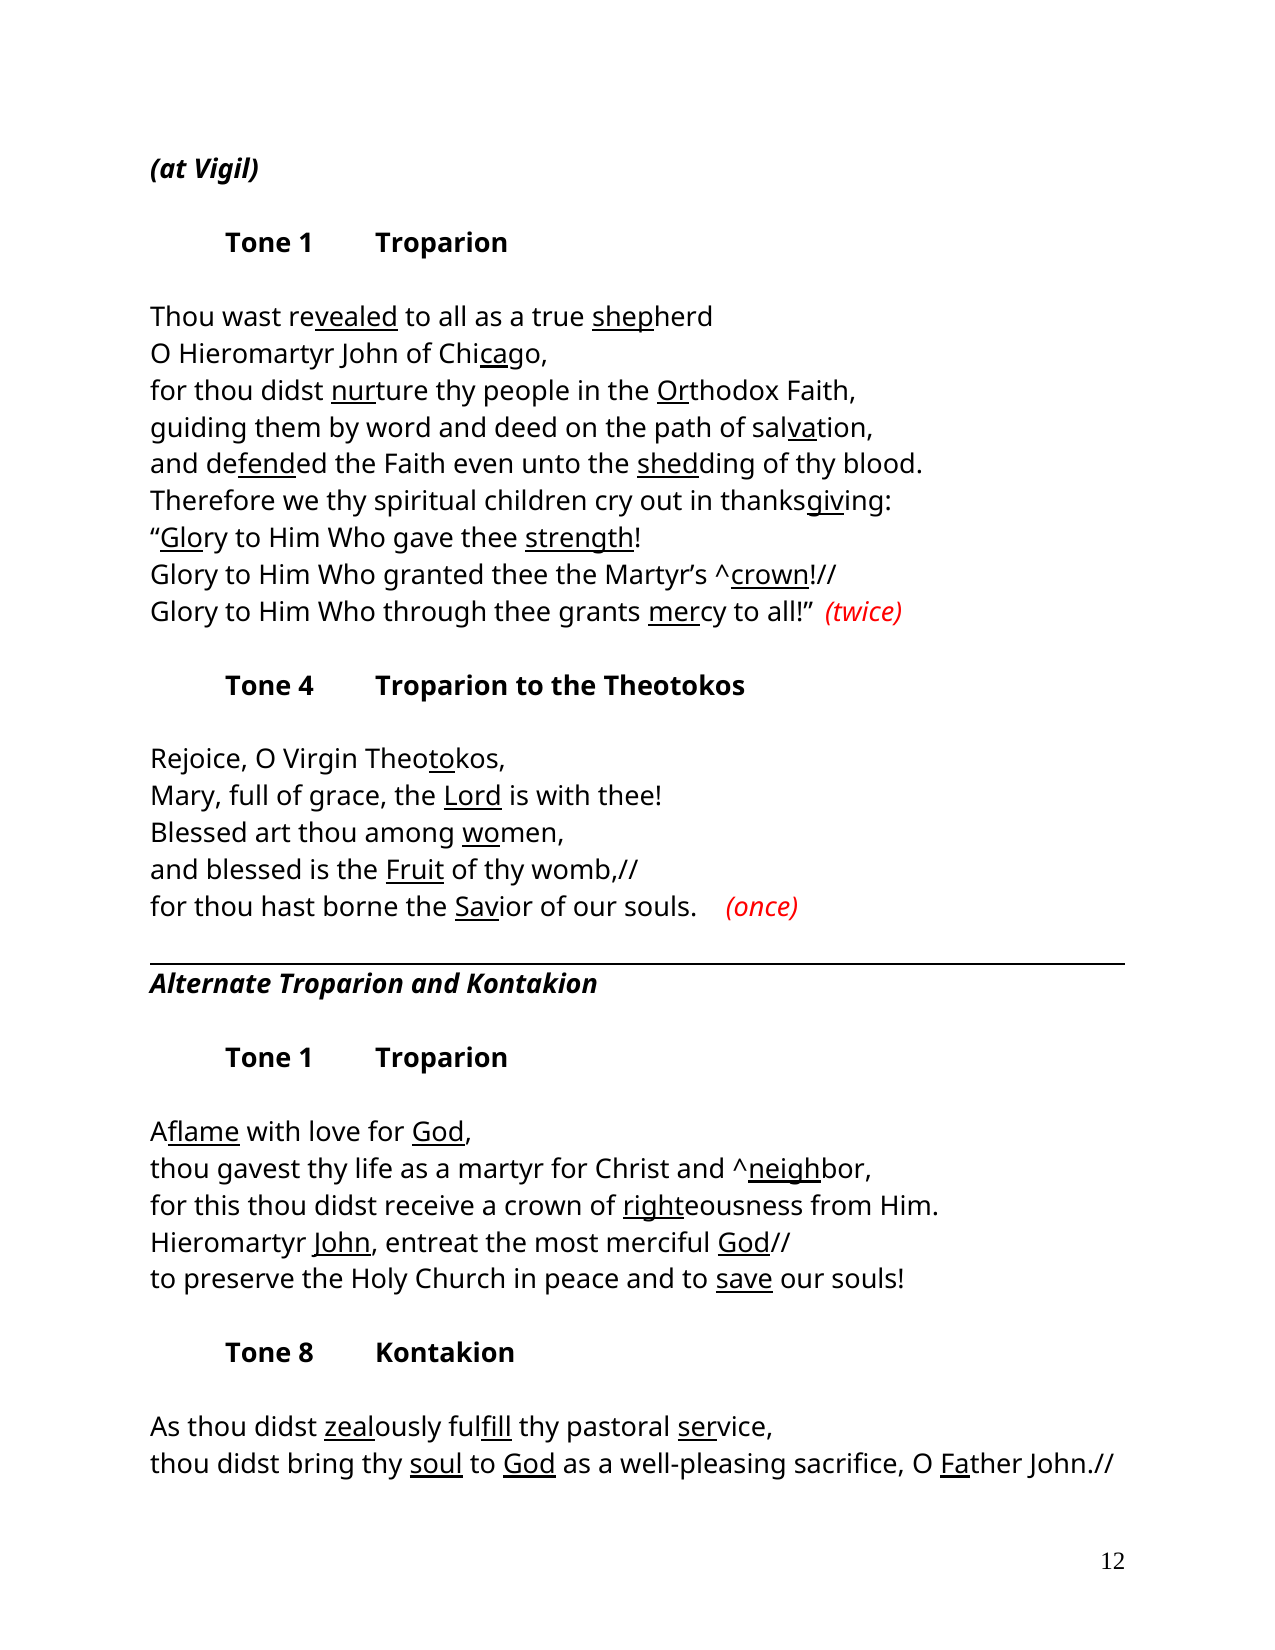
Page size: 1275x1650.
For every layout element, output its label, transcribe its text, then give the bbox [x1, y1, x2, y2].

text thou didst bring thy soul to God as a well-pleasing sacrifice, O Father John.// [150, 1444, 1125, 1481]
text for thou hast borne the Savior of our souls. (once) [150, 887, 1125, 924]
text Aflame with love for God, [150, 1112, 1125, 1149]
text Glory to Him Who through thee grants mercy to all!” (twice) [150, 592, 1125, 629]
text Therefore we thy spiritual children cry out in thanksgiving: [150, 482, 1125, 519]
text and defended the Faith even unto the shedding of thy blood. [150, 445, 1125, 482]
text Tone 1 Troparion [150, 1039, 1125, 1076]
text guiding them by word and deed on the path of salvation, [150, 408, 1125, 445]
text Alternate Troparion and Kontakion [150, 965, 1125, 1002]
text for this thou didst receive a crown of righteousness from Him. [150, 1186, 1125, 1223]
text Rejoice, O Virgin Theotokos, [150, 740, 1125, 777]
text Tone 4 Troparion to the Theotokos [150, 666, 1125, 703]
text Hieromartyr John, entreat the most merciful God// [150, 1223, 1125, 1260]
text “Glory to Him Who gave thee strength! [150, 519, 1125, 556]
text Tone 8 Kontakion [150, 1334, 1125, 1371]
text and blessed is the Fruit of thy womb,// [150, 851, 1125, 887]
text Tone 1 Troparion [150, 224, 1125, 261]
text As thou didst zealously fulfill thy pastoral service, [150, 1407, 1125, 1444]
text thou gavest thy life as a martyr for Christ and ^neighbor, [150, 1149, 1125, 1186]
text O Hieromartyr John of Chicago, [150, 334, 1125, 371]
text for thou didst nurture thy people in the Orthodox Faith, [150, 371, 1125, 408]
text Glory to Him Who granted thee the Martyr’s ^crown!// [150, 556, 1125, 592]
text Blessed art thou among women, [150, 814, 1125, 851]
text (at Vigil) [150, 150, 1125, 187]
text Mary, full of grace, the Lord is with thee! [150, 777, 1125, 814]
text to preserve the Holy Church in peace and to save our souls! [150, 1260, 1125, 1297]
text Thou wast revealed to all as a true shepherd [150, 297, 1125, 334]
